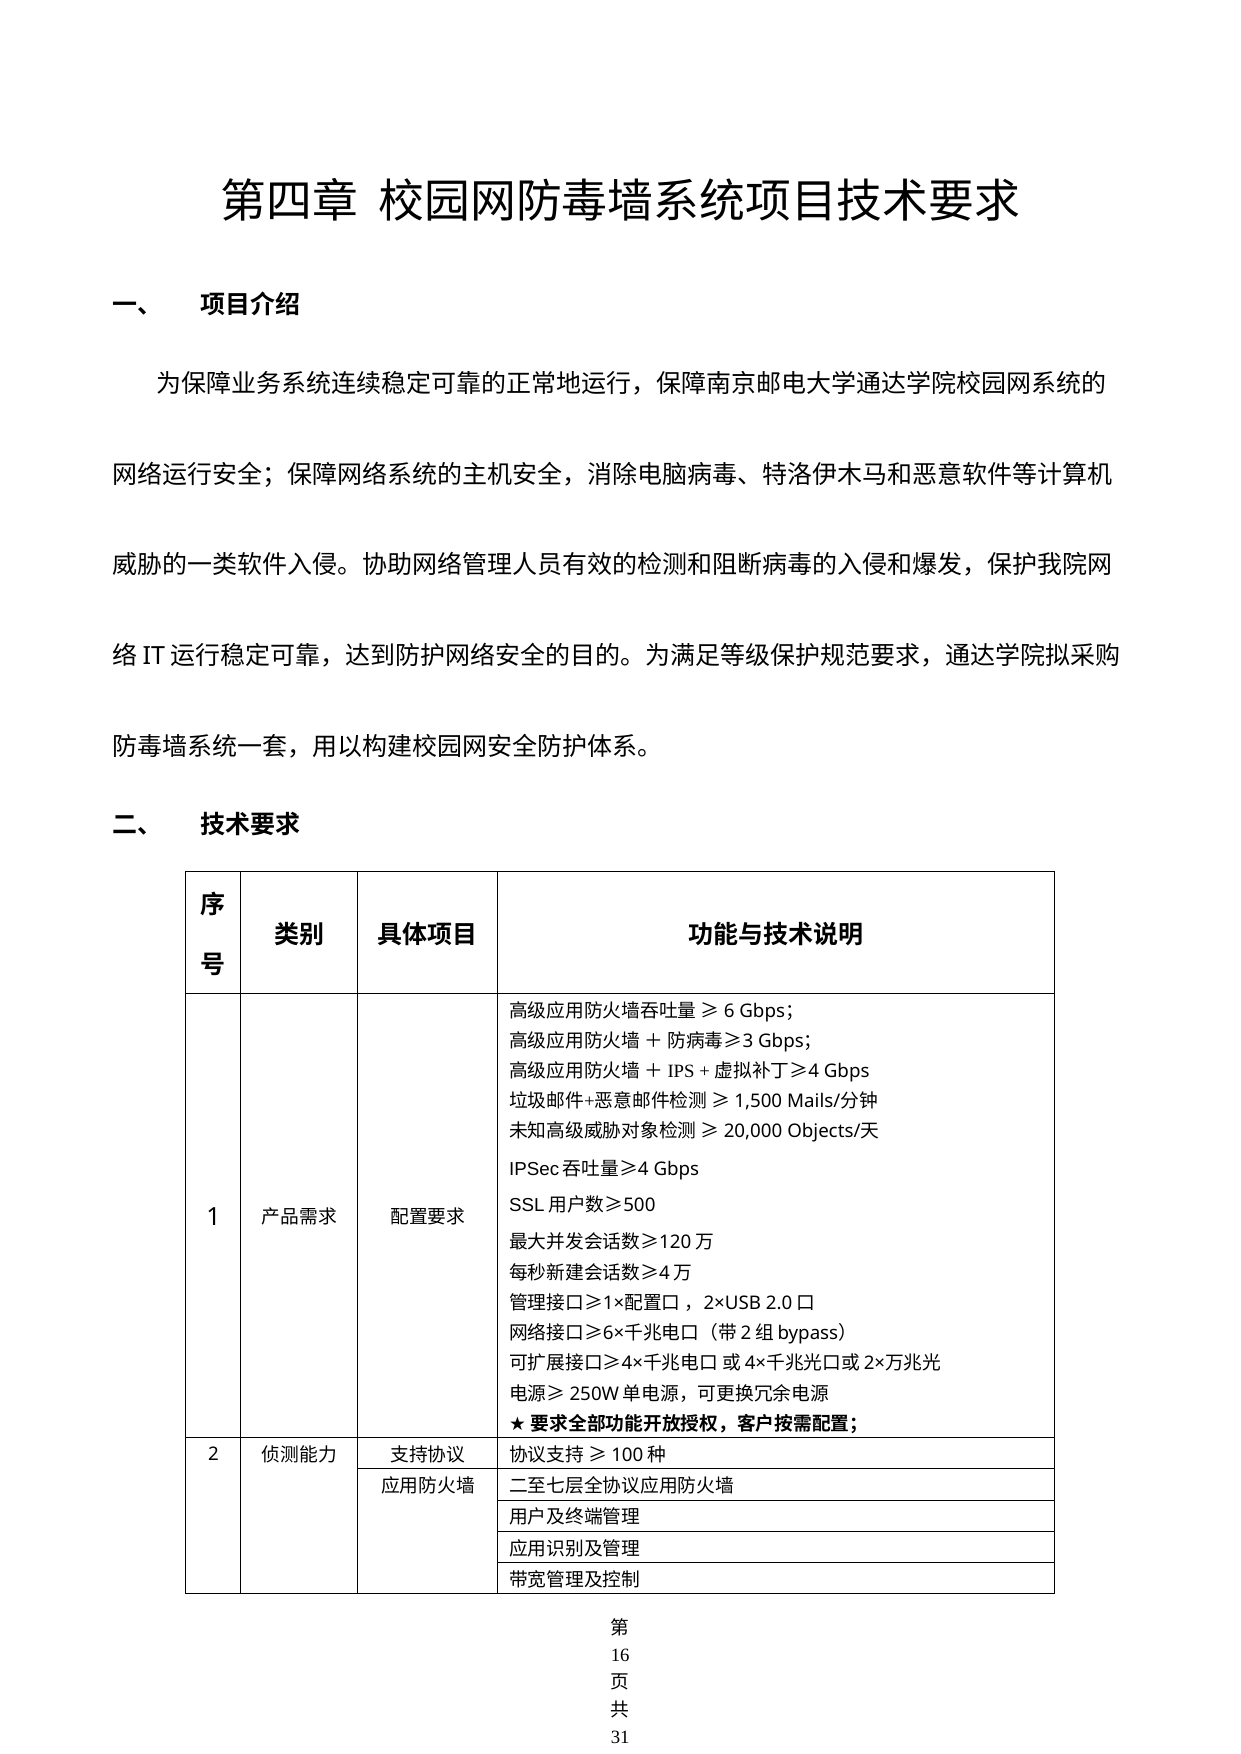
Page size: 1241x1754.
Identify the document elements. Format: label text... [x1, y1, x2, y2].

text 为保障业务系统连续稳定可靠的正常地运行，保障南京邮电大学通达学院校园网系统的网络运行安全；保障网络系统的主机安全，消除电脑病毒、特洛伊木马和恶意软件等计算机威胁的一类软件入侵。协助网络管理人员有效的检测和阻断病毒的入侵和爆发，保护我院网络IT运行稳定可靠，达到防护网络安全的目的。为满足等级保护规范要求，通达学院拟采购防毒墙系统一套，用以构建校园网安全防护体系。 [112, 351, 1128, 774]
table_header 序号 [186, 872, 240, 993]
table_cell 用户及终端管理 [498, 1501, 1054, 1531]
table_cell 配置要求 [358, 994, 497, 1437]
table_cell 协议支持 ≥ 100种 [498, 1438, 1054, 1468]
table_cell 侦测能力 [241, 1438, 357, 1593]
table_header 功能与技术说明 [498, 872, 1054, 993]
table_cell 支持协议 [358, 1438, 497, 1468]
table_cell 1 [186, 994, 240, 1437]
table_header 类别 [241, 872, 357, 993]
table_cell 2 [186, 1438, 240, 1593]
table_cell 高级应用防火墙吞吐量 ≥ 6 Gbps； 高级应用防火墙 ＋ 防病毒≥3 Gbps； 高级应用防火墙 ＋ IPS + 虚拟补丁≥4 Gbps 垃圾邮件+恶意邮件检测 ≥ 1,500 Mails/分钟 未知高级威胁对象检测 ≥ 20,000 Objects/天 IPSec吞吐量≥4 Gbps SSL用户数≥500 最大并发会话数≥120万 每秒新建会话数≥4万 管理接口≥1×配置口 ，2×USB 2.0口 网络接口≥6×千兆电口（带2组bypass） 可扩展接口≥4×千兆电口 或4×千兆光口或2×万兆光 电源≥ 250W单电源，可更换冗余电源 ★ 要求全部功能开放授权，客户按需配置； [498, 994, 1054, 1437]
table_header 具体项目 [358, 872, 497, 993]
table_cell 应用防火墙 [358, 1469, 497, 1593]
text 第四章 校园网防毒墙系统项目技术要求 [112, 152, 1128, 243]
table_cell 产品需求 [241, 994, 357, 1437]
table_cell 带宽管理及控制 [498, 1563, 1054, 1593]
table_cell 二至七层全协议应用防火墙 [498, 1469, 1054, 1499]
list 技术要求 [112, 792, 1128, 853]
list 项目介绍 [112, 273, 1128, 333]
table_cell 应用识别及管理 [498, 1532, 1054, 1562]
